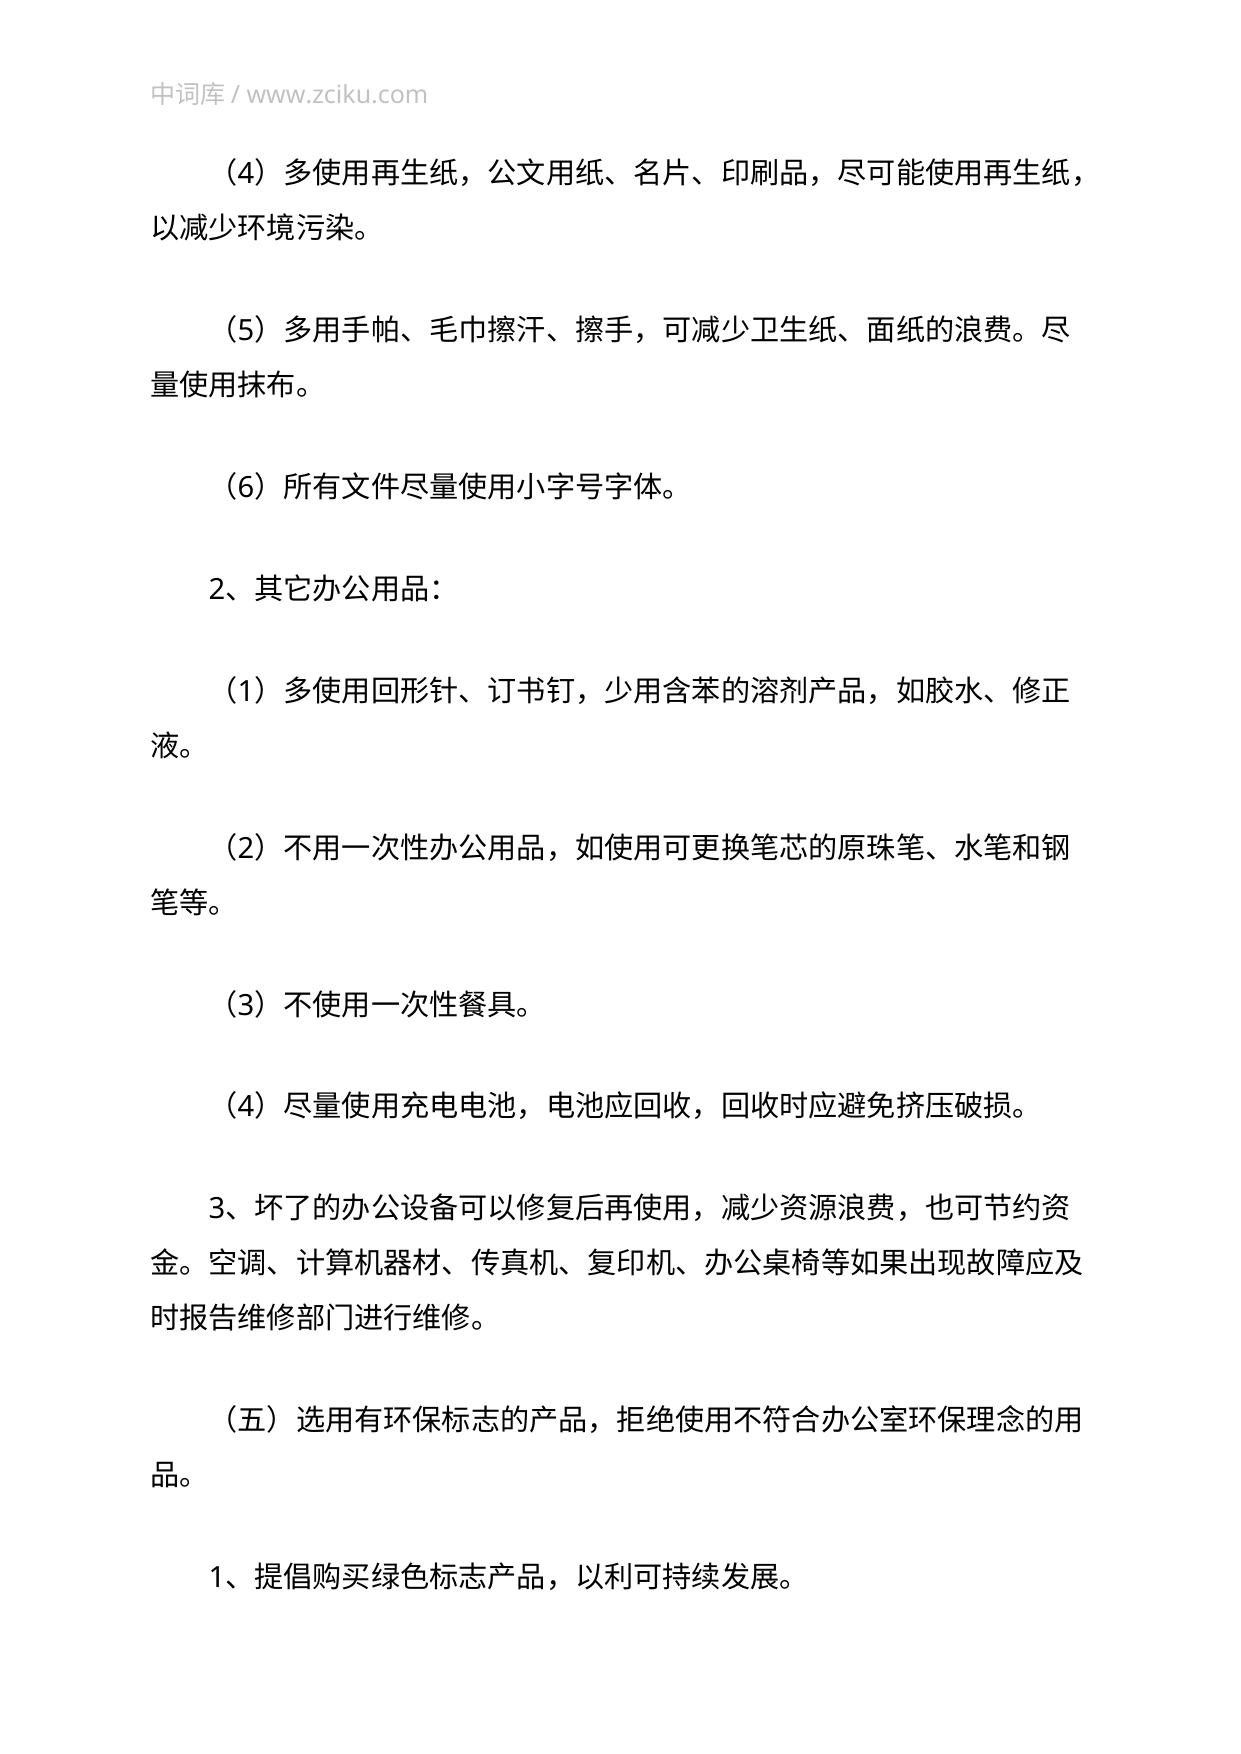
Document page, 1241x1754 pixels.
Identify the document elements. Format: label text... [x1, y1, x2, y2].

text 3、坏了的办公设备可以修复后再使用，减少资源浪费，也可节约资金。空调、计算机器材、传真机、复印机、办公桌椅等如果出现故障应及时报告维修部门进行维修。 [150, 1185, 1090, 1337]
text （3）不使用一次性餐具。 [150, 981, 1090, 1023]
text 1、提倡购买绿色标志产品，以利可持续发展。 [150, 1553, 1090, 1596]
text （4）尽量使用充电电池，电池应回收，回收时应避免挤压破损。 [150, 1083, 1090, 1125]
text （2）不用一次性办公用品，如使用可更换笔芯的原珠笔、水笔和钢笔等。 [150, 824, 1090, 922]
text （4）多使用再生纸，公文用纸、名片、印刷品，尽可能使用再生纸，以减少环境污染。 [150, 150, 1090, 247]
text （6）所有文件尽量使用小字号字体。 [150, 463, 1090, 506]
text （五）选用有环保标志的产品，拒绝使用不符合办公室环保理念的用品。 [150, 1397, 1090, 1494]
text 2、其它办公用品： [150, 566, 1090, 608]
text （5）多用手帕、毛巾擦汗、擦手，可减少卫生纸、面纸的浪费。尽量使用抹布。 [150, 307, 1090, 404]
text （1）多使用回形针、订书钉，少用含苯的溶剂产品，如胶水、修正液。 [150, 667, 1090, 765]
